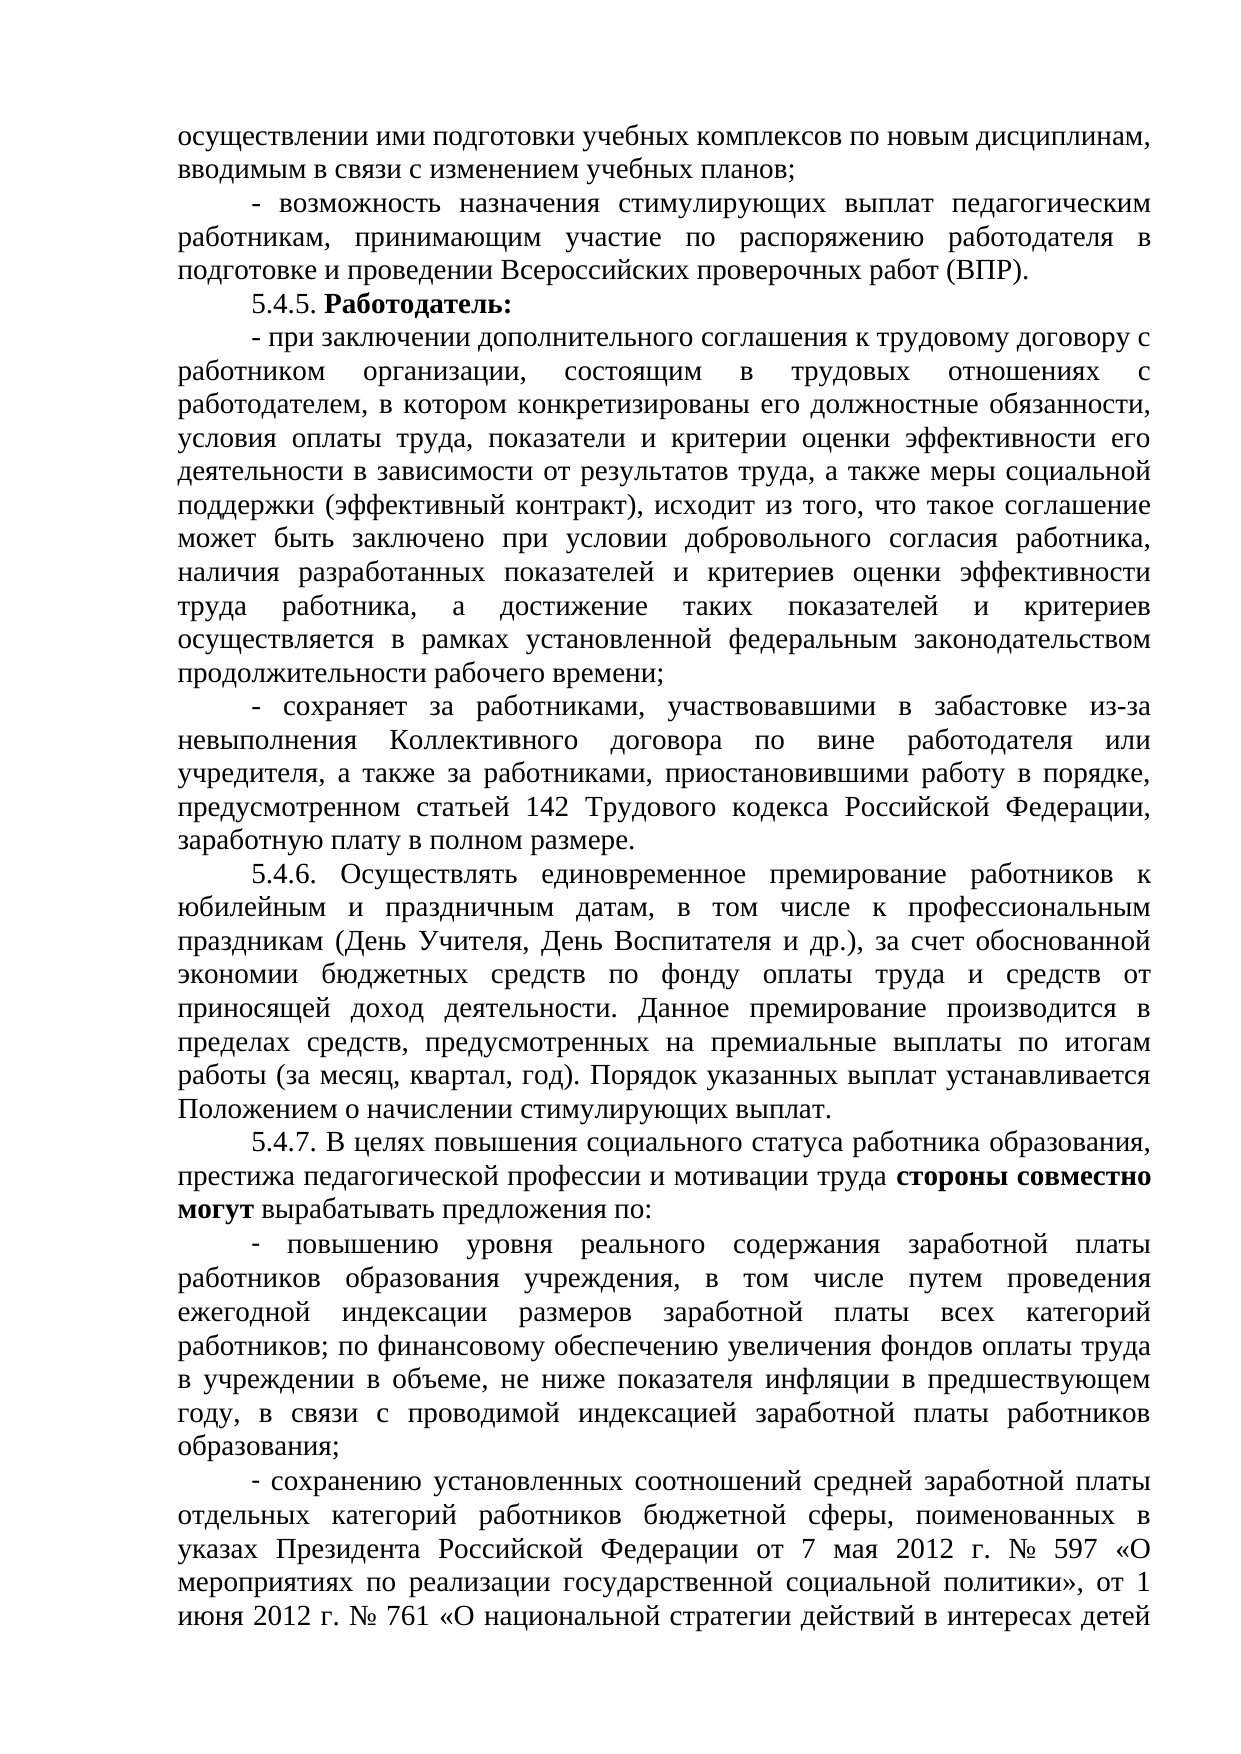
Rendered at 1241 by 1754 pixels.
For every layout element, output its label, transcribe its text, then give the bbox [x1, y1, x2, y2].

text - повышению уровня реального содержания заработной платы работников образования учреждения, в том числе путем проведения ежегодной индексации размеров заработной платы всех категорий работников; по финансовому обеспечению увеличения фондов оплаты труда в учреждении в объеме, не ниже показателя инфляции в предшествующем году, в связи с проводимой индексацией заработной платы работников образования; [177, 1225, 1152, 1462]
text 5.4.5. Работодатель: [177, 286, 1152, 319]
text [177, 1462, 1152, 1632]
text - возможность назначения стимулирующих выплат педагогическим работникам, принимающим участие по распоряжению работодателя в подготовке и проведении Всероссийских проверочных работ (ВПР). [177, 185, 1152, 286]
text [177, 118, 1152, 185]
text - сохраняет за работниками, участвовавшими в забастовке из-за невыполнения Коллективного договора по вине работодателя или учредителя, а также за работниками, приостановившими работу в порядке, предусмотренном статьей 142 Трудового кодекса Российской Федерации, заработную плату в полном размере. [177, 688, 1152, 856]
text 5.4.6. Осуществлять единовременное премирование работников к юбилейным и праздничным датам, в том числе к профессиональным праздникам (День Учителя, День Воспитателя и др.), за счет обоснованной экономии бюджетных средств по фонду оплаты труда и средств от приносящей доход деятельности. Данное премирование производится в пределах средств, предусмотренных на премиальные выплаты по итогам работы (за месяц, квартал, год). Порядок указанных выплат устанавливается Положением о начислении стимулирующих выплат. [177, 856, 1152, 1124]
text - при заключении дополнительного соглашения к трудовому договору с работником организации, состоящим в трудовых отношениях с работодателем, в котором конкретизированы его должностные обязанности, условия оплаты труда, показатели и критерии оценки эффективности его деятельности в зависимости от результатов труда, а также меры социальной поддержки (эффективный контракт), исходит из того, что такое соглашение может быть заключено при условии добровольного согласия работника, наличия разработанных показателей и критериев оценки эффективности труда работника, а достижение таких показателей и критериев осуществляется в рамках установленной федеральным законодательством продолжительности рабочего времени; [177, 319, 1152, 688]
text 5.4.7. В целях повышения социального статуса работника образования, престижа педагогической профессии и мотивации труда стороны совместно могут вырабатывать предложения по: [177, 1124, 1152, 1225]
